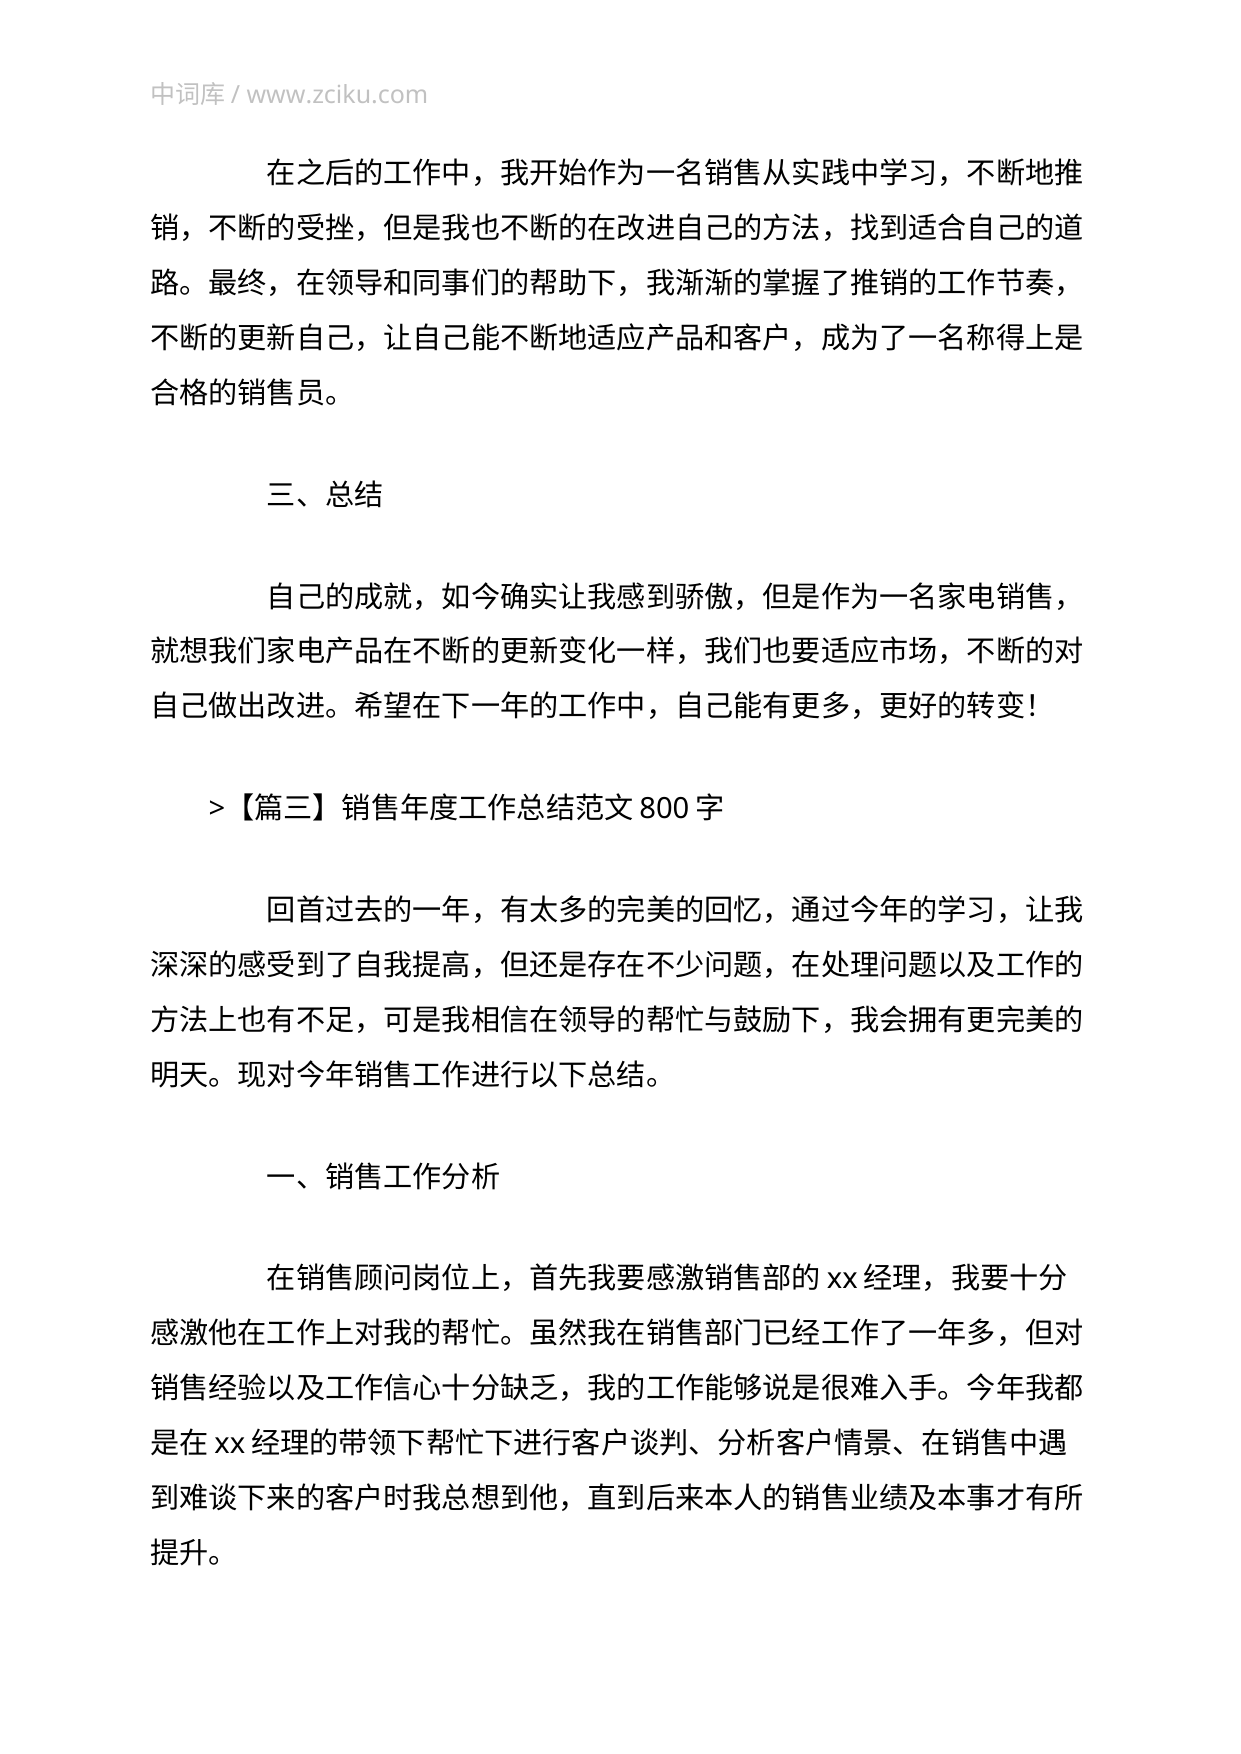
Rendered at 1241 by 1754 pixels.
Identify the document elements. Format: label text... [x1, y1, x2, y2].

text 三、总结 [150, 471, 1090, 514]
text 自己的成就，如今确实让我感到骄傲，但是作为一名家电销售，就想我们家电产品在不断的更新变化一样，我们也要适应市场，不断的对自己做出改进。希望在下一年的工作中，自己能有更多，更好的转变！ [150, 573, 1090, 725]
text 一、销售工作分析 [150, 1153, 1090, 1195]
text 回首过去的一年，有太多的完美的回忆，通过今年的学习，让我深深的感受到了自我提高，但还是存在不少问题，在处理问题以及工作的方法上也有不足，可是我相信在领导的帮忙与鼓励下，我会拥有更完美的明天。现对今年销售工作进行以下总结。 [150, 887, 1090, 1094]
text >【篇三】销售年度工作总结范文800字 [150, 785, 1090, 827]
text 在销售顾问岗位上，首先我要感激销售部的xx经理，我要十分感激他在工作上对我的帮忙。虽然我在销售部门已经工作了一年多，但对销售经验以及工作信心十分缺乏，我的工作能够说是很难入手。今年我都是在xx经理的带领下帮忙下进行客户谈判、分析客户情景、在销售中遇到难谈下来的客户时我总想到他，直到后来本人的销售业绩及本事才有所提升。 [150, 1255, 1090, 1572]
text 在之后的工作中，我开始作为一名销售从实践中学习，不断地推销，不断的受挫，但是我也不断的在改进自己的方法，找到适合自己的道路。最终，在领导和同事们的帮助下，我渐渐的掌握了推销的工作节奏，不断的更新自己，让自己能不断地适应产品和客户，成为了一名称得上是合格的销售员。 [150, 150, 1090, 412]
